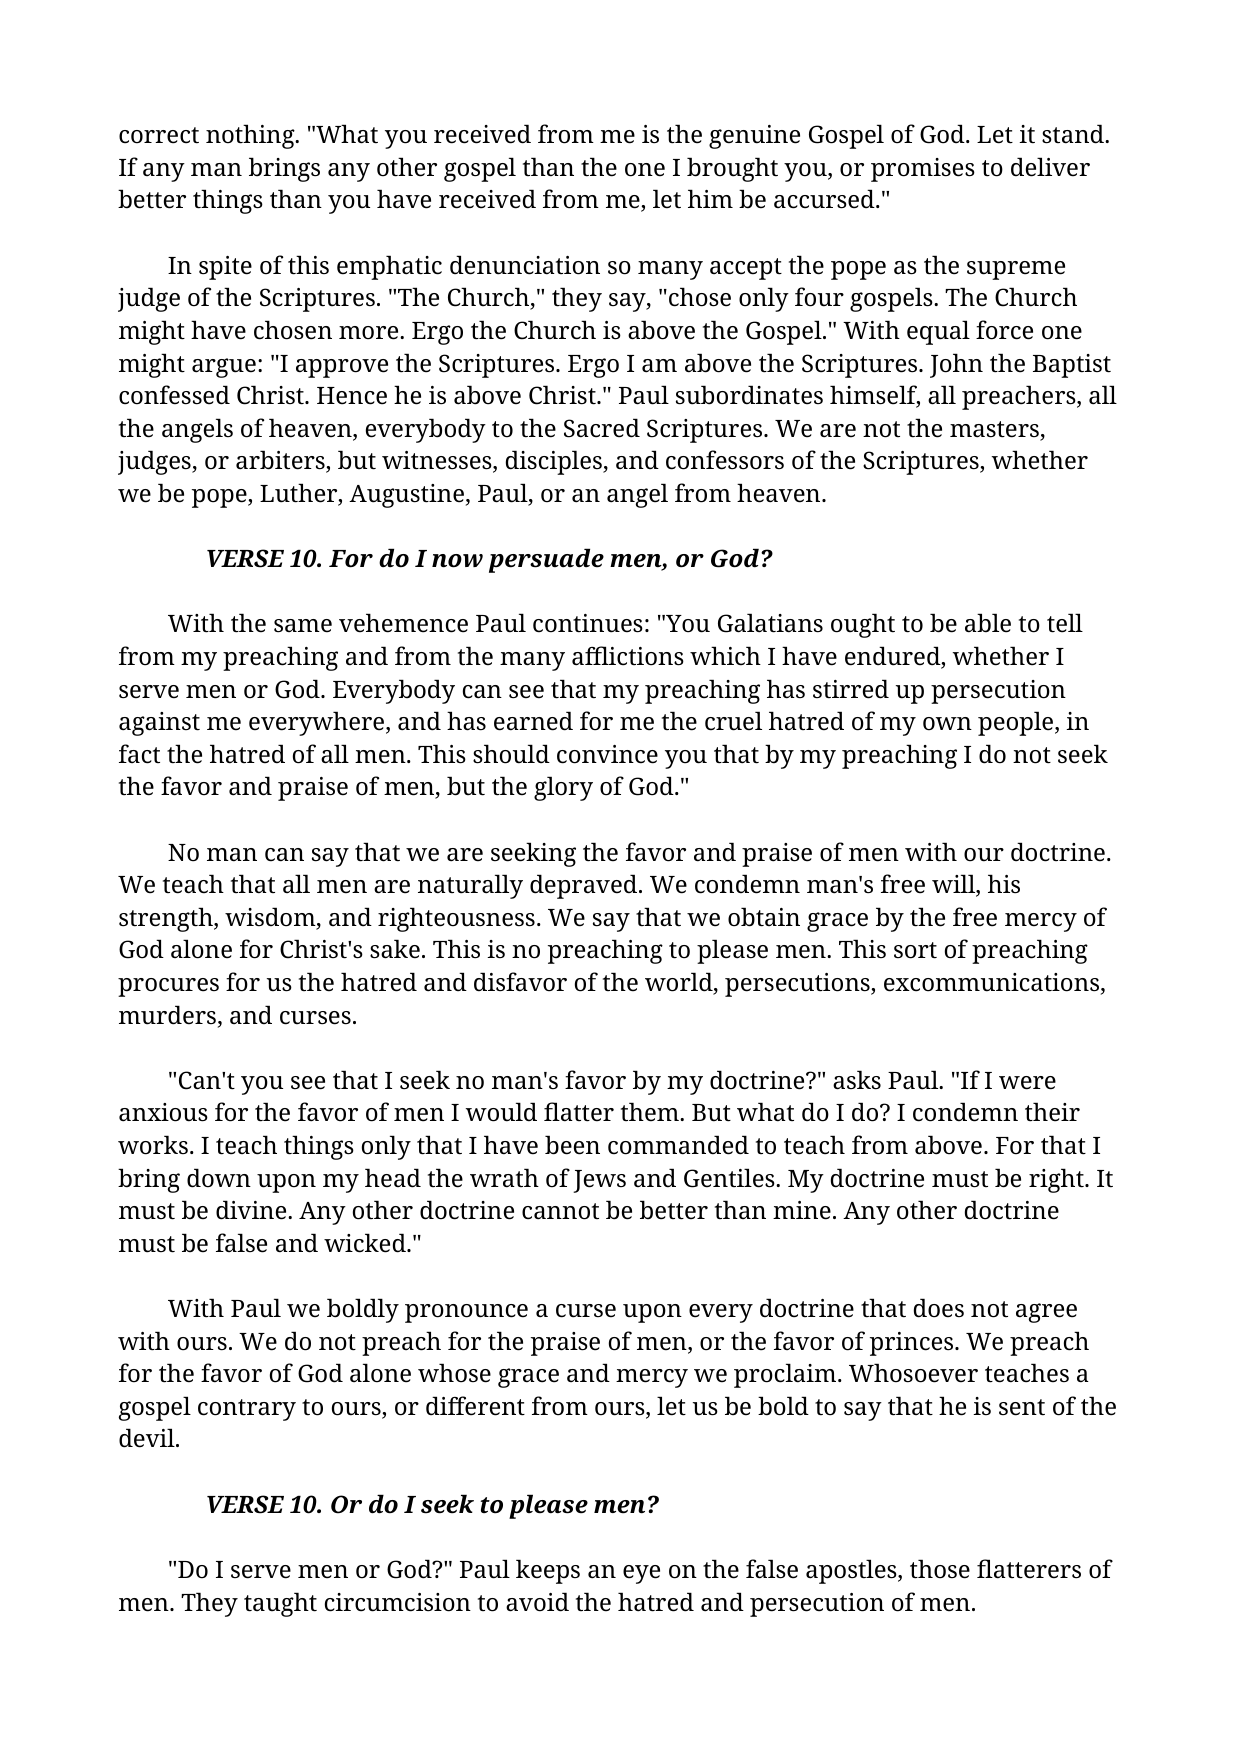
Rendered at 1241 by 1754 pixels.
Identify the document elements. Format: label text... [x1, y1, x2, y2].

text VERSE 10. Or do I seek to please men? [118, 1487, 1122, 1520]
text With the same vehemence Paul continues: "You Galatians ought to be able to tell from my preaching and from the many afflictions which I have endured, whether I serve men or God. Everybody can see that my preaching has stirred up persecution against me everywhere, and has earned for me the cruel hatred of my own people, in fact the hatred of all men. This should convince you that by my preaching I do not seek the favor and praise of men, but the glory of God." [118, 607, 1122, 803]
text With Paul we boldly pronounce a curse upon every doctrine that does not agree with ours. We do not preach for the praise of men, or the favor of princes. We preach for the favor of God alone whose grace and mercy we proclaim. Whosoever teaches a gospel contrary to ours, or different from ours, let us be bold to say that he is sent of the devil. [118, 1292, 1122, 1455]
text In spite of this emphatic denunciation so many accept the pope as the supreme judge of the Scriptures. "The Church," they say, "chose only four gospels. The Church might have chosen more. Ergo the Church is above the Gospel." With equal force one might argue: "I approve the Scriptures. Ergo I am above the Scriptures. John the Baptist confessed Christ. Hence he is above Christ." Paul subordinates himself, all preachers, all the angels of heaven, everybody to the Sacred Scriptures. We are not the masters, judges, or arbiters, but witnesses, disciples, and confessors of the Scriptures, whether we be pope, Luther, Augustine, Paul, or an angel from heaven. [118, 248, 1122, 509]
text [118, 118, 1122, 216]
text "Do I serve men or God?" Paul keeps an eye on the false apostles, those flatterers of men. They taught circumcision to avoid the hatred and persecution of men. [118, 1553, 1122, 1618]
text No man can say that we are seeking the favor and praise of men with our doctrine. We teach that all men are naturally depraved. We condemn man's free will, his strength, wisdom, and righteousness. We say that we obtain grace by the free mercy of God alone for Christ's sake. This is no preaching to please men. This sort of preaching procures for us the hatred and disfavor of the world, persecutions, excommunications, murders, and curses. [118, 835, 1122, 1031]
text VERSE 10. For do I now persuade men, or God? [118, 542, 1122, 574]
text "Can't you see that I seek no man's favor by my doctrine?" asks Paul. "If I were anxious for the favor of men I would flatter them. But what do I do? I condemn their works. I teach things only that I have been commanded to teach from above. For that I bring down upon my head the wrath of Jews and Gentiles. My doctrine must be right. It must be divine. Any other doctrine cannot be better than mine. Any other doctrine must be false and wicked." [118, 1064, 1122, 1259]
